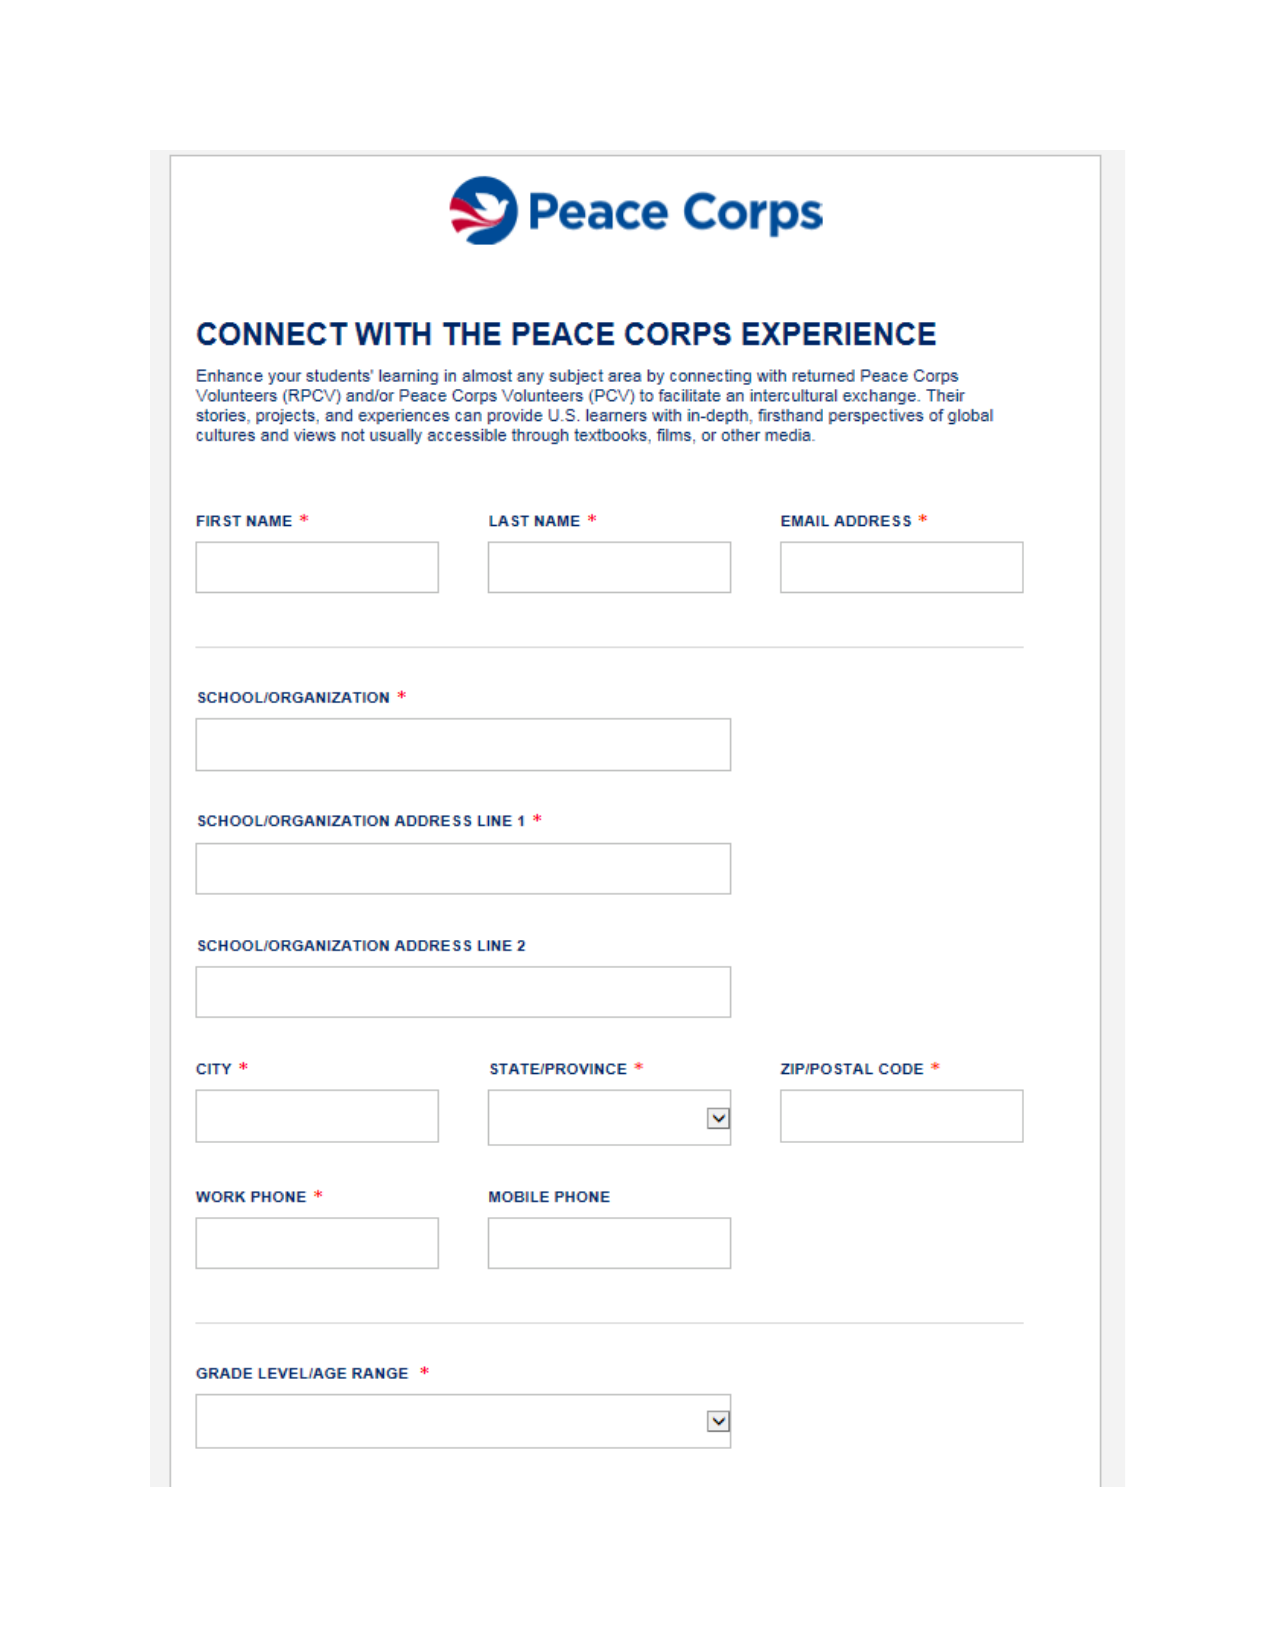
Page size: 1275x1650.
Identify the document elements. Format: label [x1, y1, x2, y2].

picture [150, 150, 1125, 1487]
